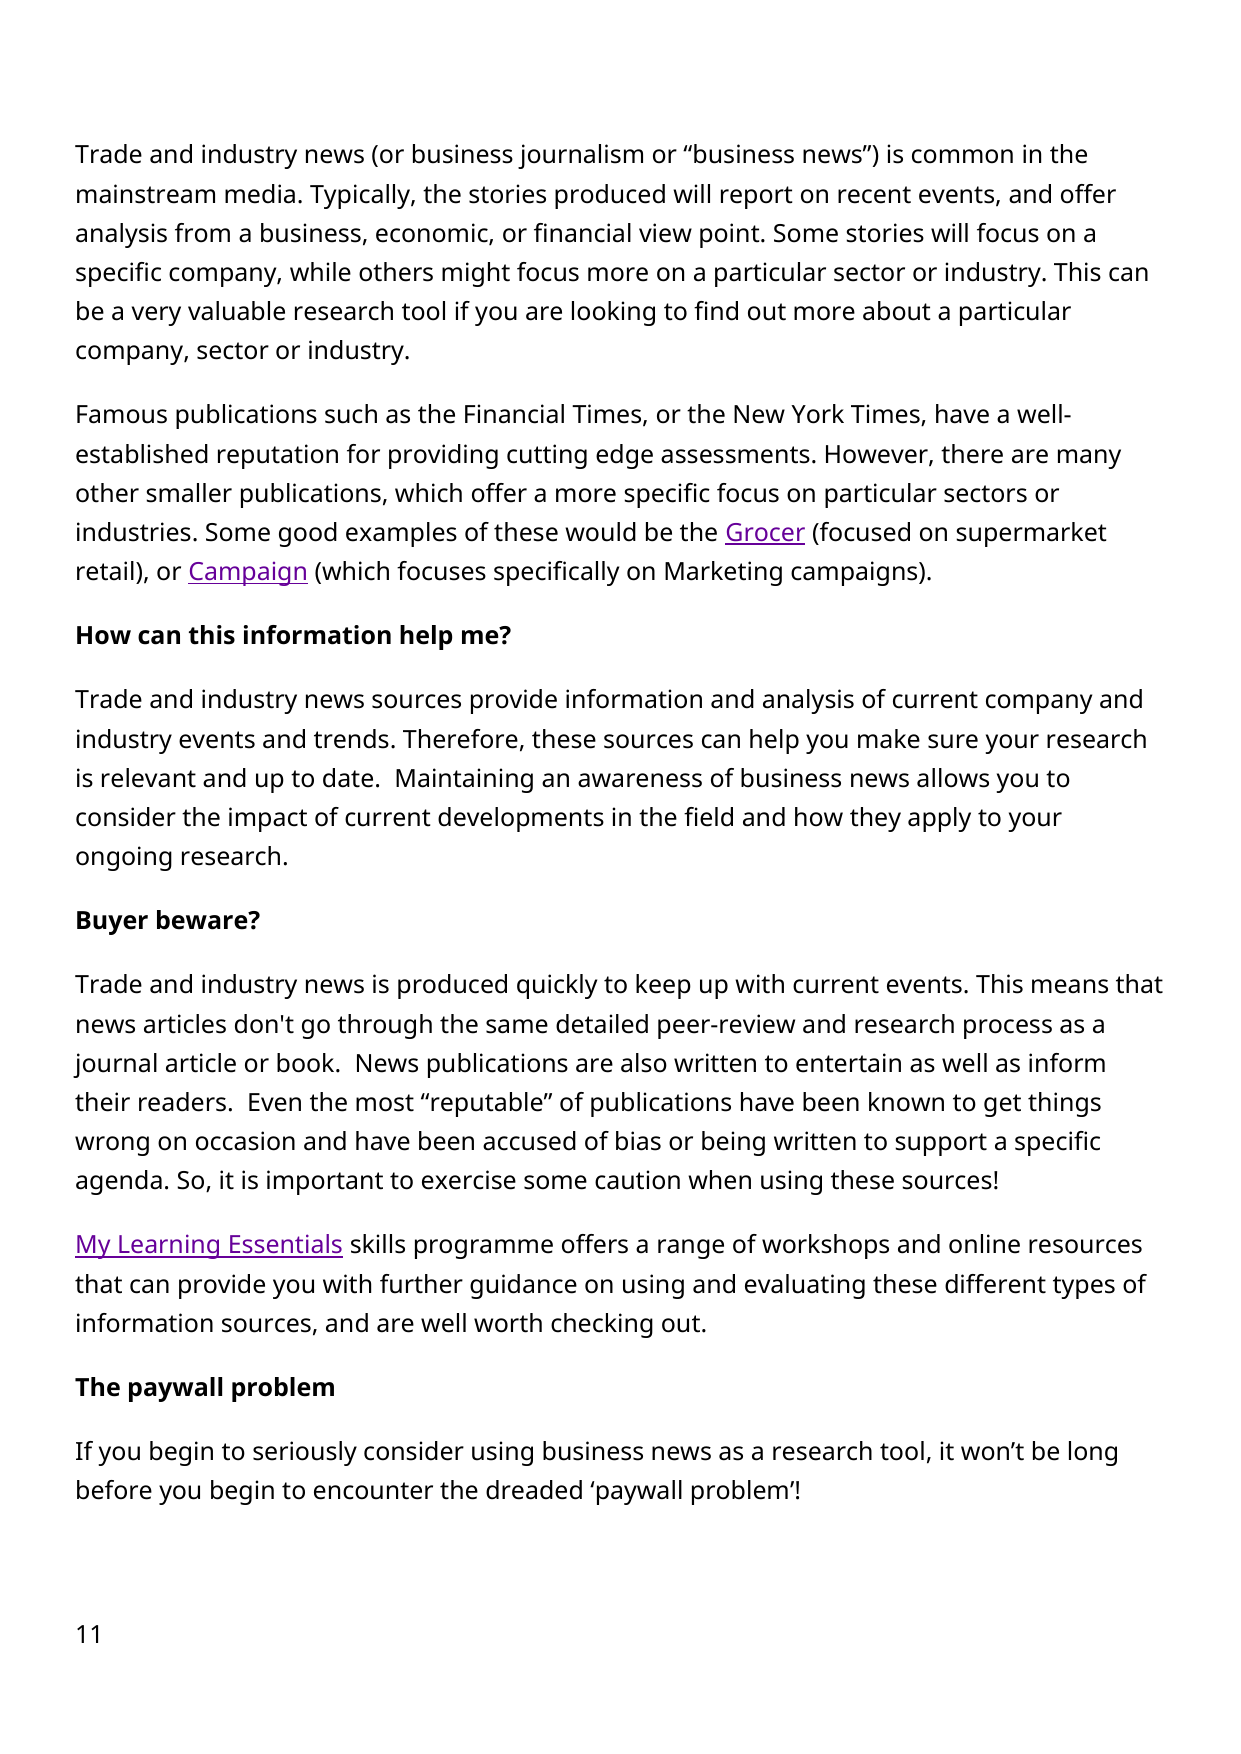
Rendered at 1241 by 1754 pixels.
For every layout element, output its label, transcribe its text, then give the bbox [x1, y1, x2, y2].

text Trade and industry news is produced quickly to keep up with current events. This means that news articles don't go through the same detailed peer-review and research process as a journal article or book. News publications are also written to entertain as well as inform their readers. Even the most “reputable” of publications have been known to get things wrong on occasion and have been accused of bias or being written to support a specific agenda. So, it is important to exercise some caution when using these sources! [75, 967, 1165, 1197]
subtitle How can this information help me? [75, 618, 1165, 652]
subtitle The paywall problem [75, 1370, 1165, 1404]
text My Learning Essentials skills programme offers a range of workshops and online resources that can provide you with further guidance on using and evaluating these different types of information sources, and are well worth checking out. [75, 1227, 1165, 1339]
text Famous publications such as the Financial Times, or the New York Times, have a well-established reputation for providing cutting edge assessments. However, there are many other smaller publications, which offer a more specific focus on particular sectors or industries. Some good examples of these would be the Grocer (focused on supermarket retail), or Campaign (which focuses specifically on Marketing campaigns). [75, 397, 1165, 588]
text If you begin to seriously consider using business news as a research tool, it won’t be long before you begin to encounter the dreaded ‘paywall problem’! [75, 1434, 1165, 1507]
text Trade and industry news (or business journalism or “business news”) is common in the mainstream media. Typically, the stories produced will report on recent events, and offer analysis from a business, economic, or financial view point. Some stories will focus on a specific company, while others might focus more on a particular sector or industry. This can be a very valuable research tool if you are looking to find out more about a particular company, sector or industry. [75, 137, 1165, 367]
text Trade and industry news sources provide information and analysis of current company and industry events and trends. Therefore, these sources can help you make sure your research is relevant and up to date. Maintaining an awareness of business news allows you to consider the impact of current developments in the field and how they apply to your ongoing research. [75, 682, 1165, 873]
subtitle Buyer beware? [75, 903, 1165, 937]
